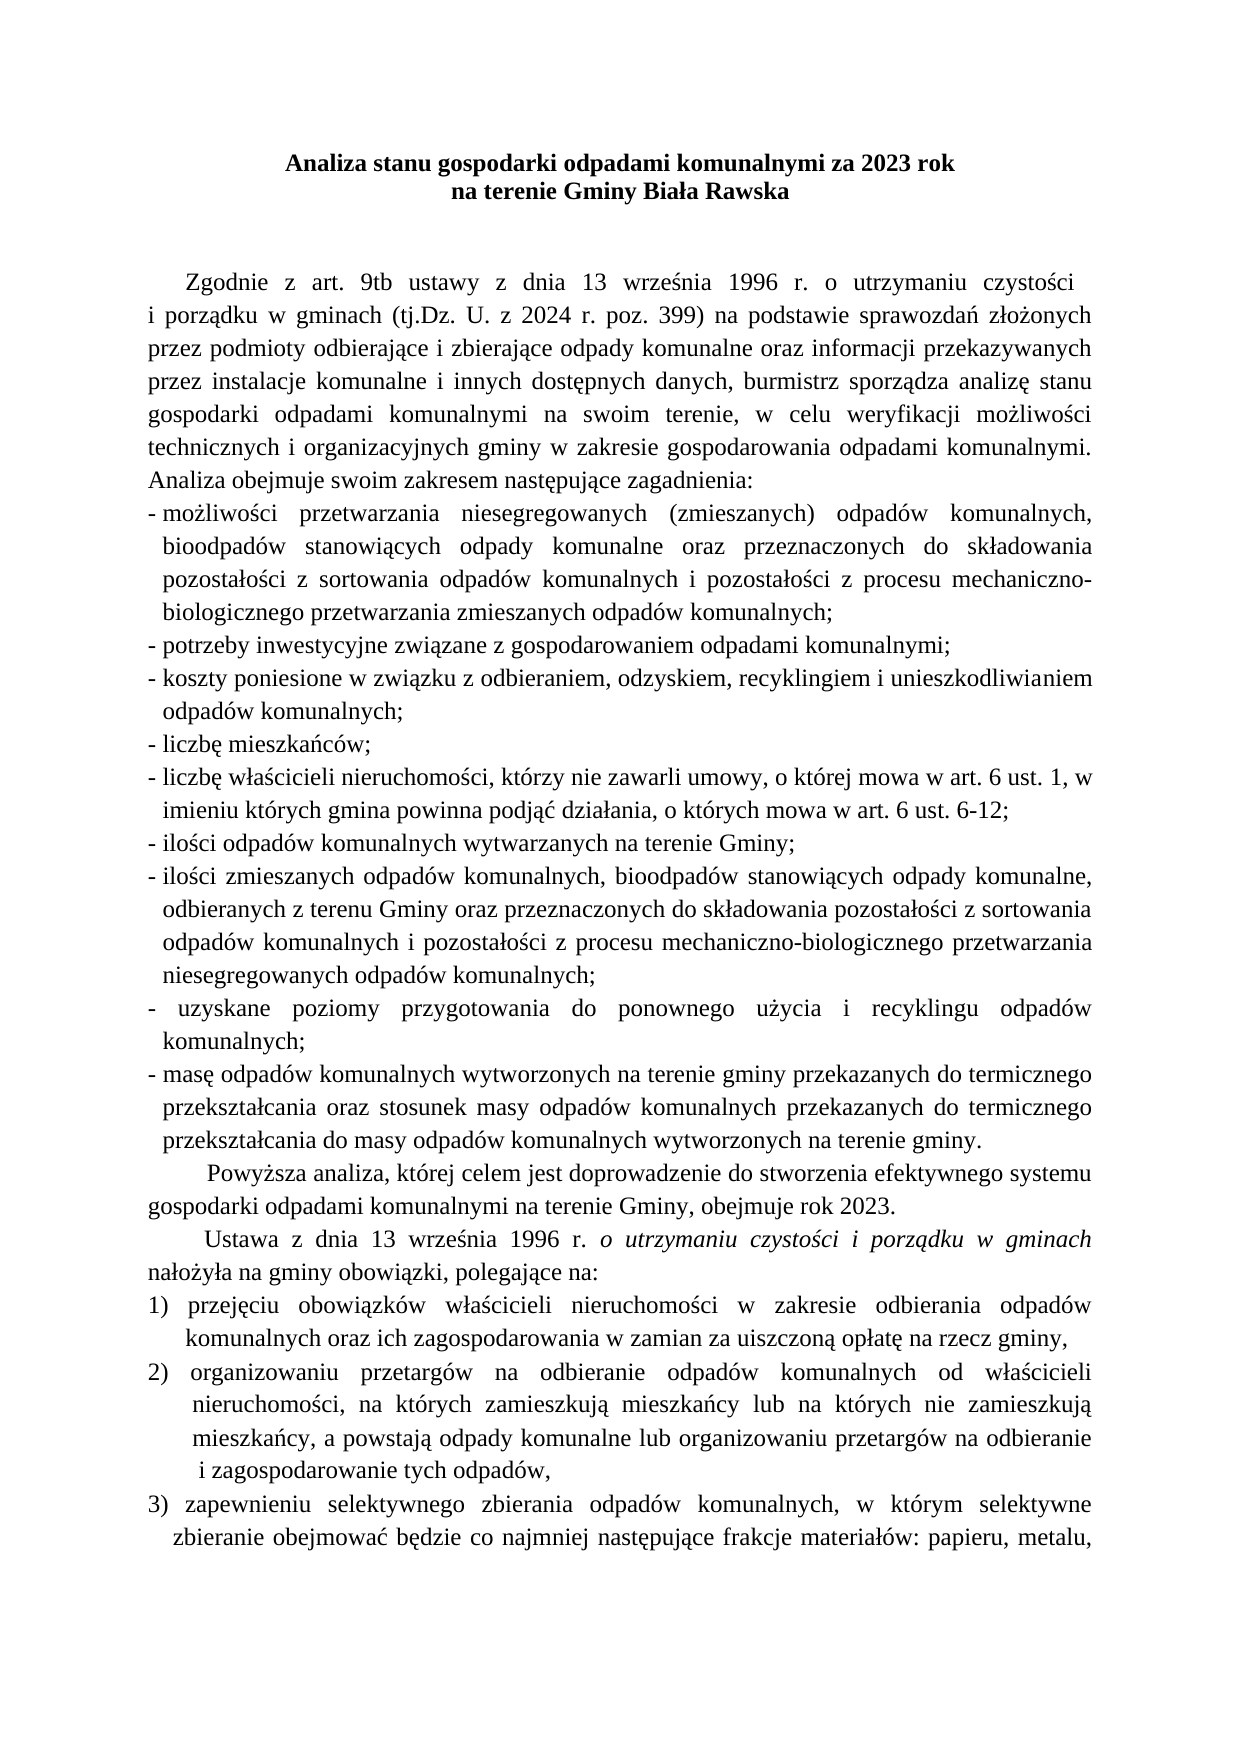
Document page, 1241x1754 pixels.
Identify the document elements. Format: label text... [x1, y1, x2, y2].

text 1) przejęciu obowiązków właścicieli nieruchomości w zakresie odbierania odpadów komunalnych oraz ich zagospodarowania w zamian za uiszczoną opłatę na rzecz gminy, [148, 1291, 1093, 1352]
text - uzyskane poziomy przygotowania do ponownego użycia i recyklingu odpadów komunalnych; [148, 993, 1093, 1055]
text - ilości zmieszanych odpadów komunalnych, bioodpadów stanowiących odpady komunalne, odbieranych z terenu Gminy oraz przeznaczonych do składowania pozostałości z sortowania odpadów komunalnych i pozostałości z procesu mechaniczno-biologicznego przetwarzania niesegregowanych odpadów komunalnych; [148, 861, 1093, 989]
text - możliwości przetwarzania niesegregowanych (zmieszanych) odpadów komunalnych, bioodpadów stanowiących odpady komunalne oraz przeznaczonych do składowania pozostałości z sortowania odpadów komunalnych i pozostałości z procesu mechaniczno-biologicznego przetwarzania zmieszanych odpadów komunalnych; [148, 498, 1093, 626]
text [148, 1489, 1093, 1550]
text Ustawa z dnia 13 września 1996 r. o utrzymaniu czystości i porządku w gminach nałożyła na gminy obowiązki, polegające na: [148, 1224, 1093, 1286]
text - liczbę właścicieli nieruchomości, którzy nie zawarli umowy, o której mowa w art. 6 ust. 1, w imieniu których gmina powinna podjąć działania, o których mowa w art. 6 ust. 6-12; [148, 762, 1093, 824]
text 2) organizowaniu przetargów na odbieranie odpadów komunalnych od właścicieli nieruchomości, na których zamieszkują mieszkańcy lub na których nie zamieszkują mieszkańcy, a powstają odpady komunalne lub organizowaniu przetargów na odbieranie i zagospodarowanie tych odpadów, [148, 1357, 1093, 1484]
text - ilości odpadów komunalnych wytwarzanych na terenie Gminy; [148, 828, 1093, 857]
text na terenie Gminy Biała Rawska [148, 176, 1093, 205]
text - liczbę mieszkańców; [148, 729, 1093, 758]
text - koszty poniesione w związku z odbieraniem, odzyskiem, recyklingiem i unieszkodliwianiem odpadów komunalnych; [148, 663, 1093, 725]
text - potrzeby inwestycyjne związane z gospodarowaniem odpadami komunalnymi; [148, 630, 1093, 659]
text - masę odpadów komunalnych wytworzonych na terenie gminy przekazanych do termicznego przekształcania oraz stosunek masy odpadów komunalnych przekazanych do termicznego przekształcania do masy odpadów komunalnych wytworzonych na terenie gminy. [148, 1059, 1093, 1154]
text Zgodnie z art. 9tb ustawy z dnia 13 września 1996 r. o utrzymaniu czystości i porządku w gminach (tj.Dz. U. z 2024 r. poz. 399) na podstawie sprawozdań złożonych przez podmioty odbierające i zbierające odpady komunalne oraz informacji przekazywanych przez instalacje komunalne i innych dostępnych danych, burmistrz sporządza analizę stanu gospodarki odpadami komunalnymi na swoim terenie, w celu weryfikacji możliwości technicznych i organizacyjnych gminy w zakresie gospodarowania odpadami komunalnymi. Analiza obejmuje swoim zakresem następujące zagadnienia: [148, 267, 1093, 494]
text Analiza stanu gospodarki odpadami komunalnymi za 2023 rok [148, 148, 1093, 176]
text Powyższa analiza, której celem jest doprowadzenie do stworzenia efektywnego systemu gospodarki odpadami komunalnymi na terenie Gminy, obejmuje rok 2023. [148, 1158, 1093, 1220]
